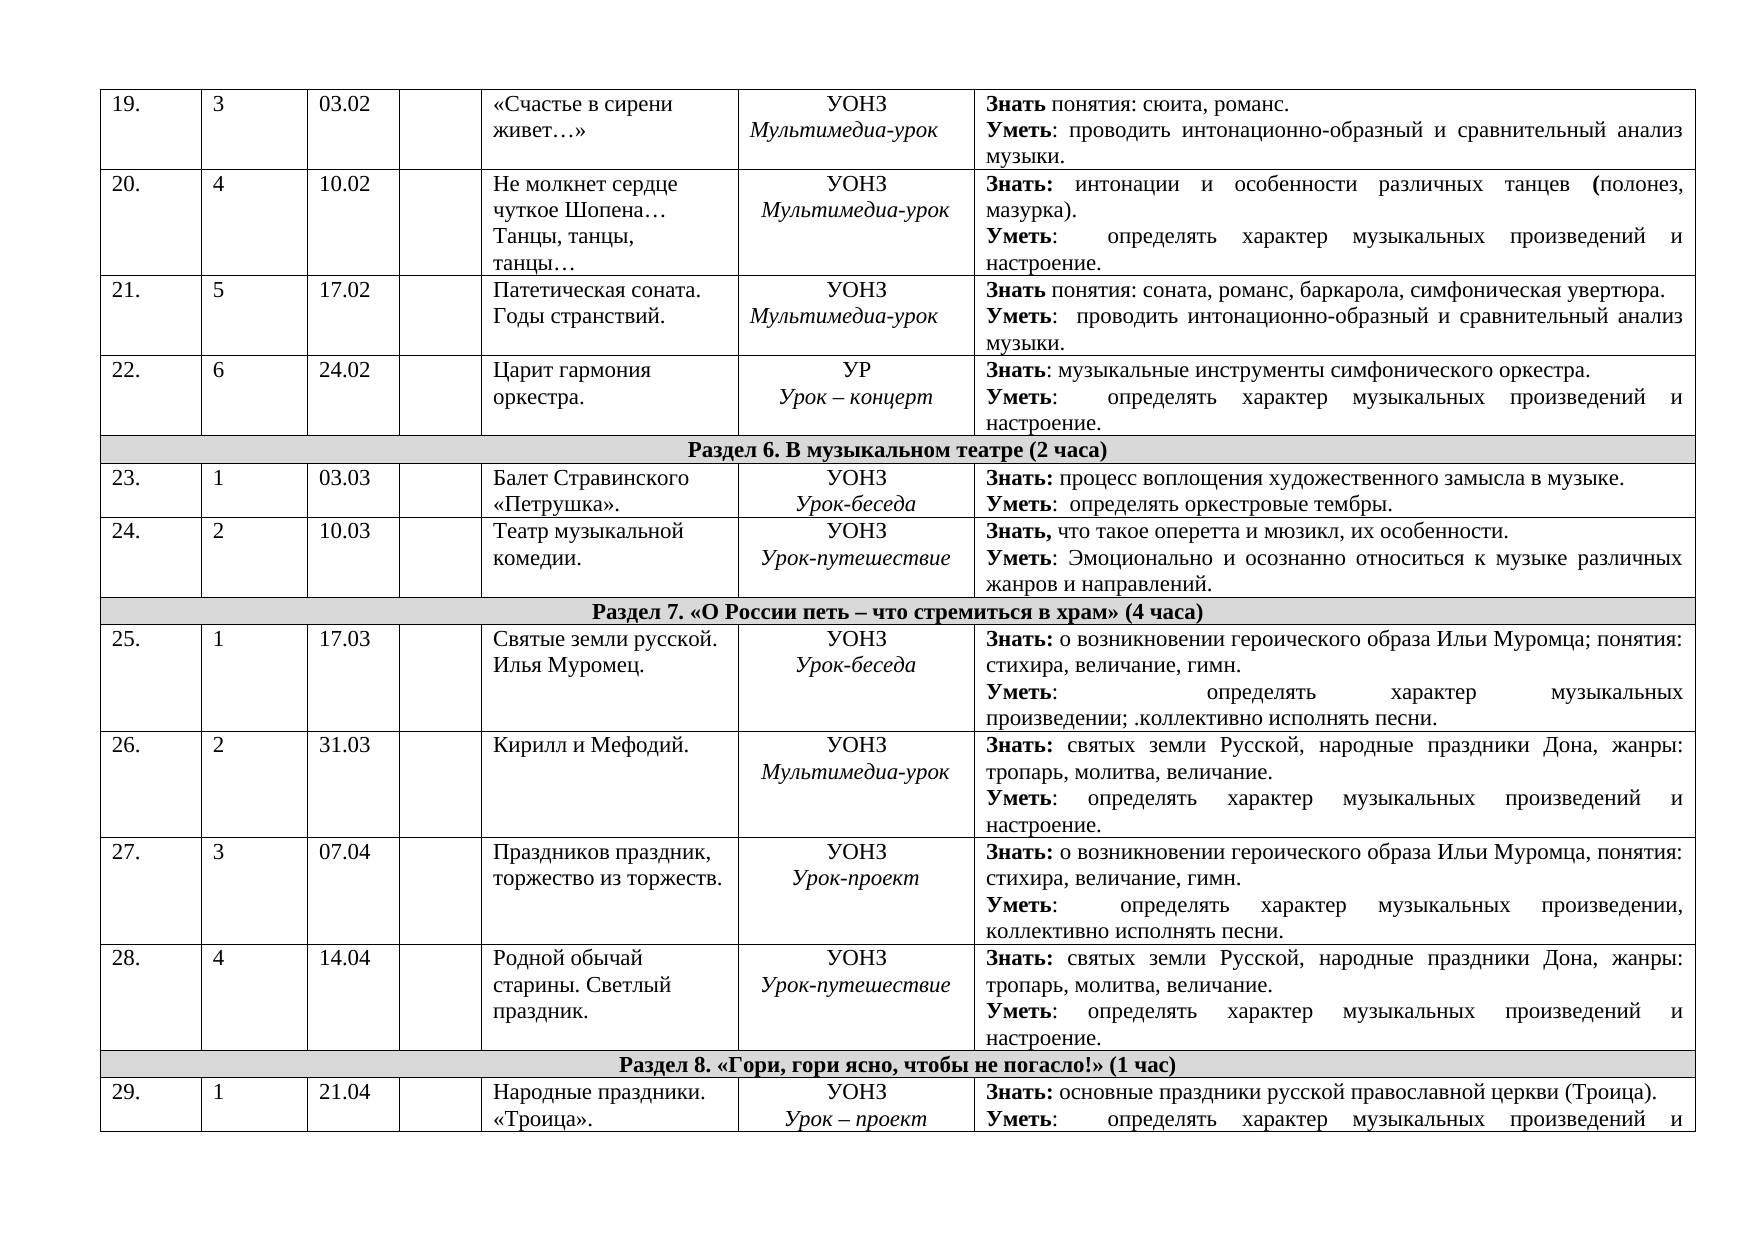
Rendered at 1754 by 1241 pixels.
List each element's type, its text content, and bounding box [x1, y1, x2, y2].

table_cell [400, 625, 481, 731]
table_cell 17.03 [308, 625, 399, 731]
table_cell Не молкнет сердце чуткое Шопена… Танцы, танцы, танцы… [482, 170, 738, 275]
table_cell Патетическая соната. Годы странствий. [482, 276, 738, 355]
table_cell [400, 518, 481, 597]
table_cell УОНЗ Урок-путешествие [739, 945, 974, 1050]
table_cell 21. [101, 276, 201, 355]
table_cell 1 [202, 625, 307, 731]
table_cell Знать: процесс воплощения художественного замысла в музыке. Уметь: определять оркестровые тембры. [975, 464, 1695, 517]
table_cell [400, 276, 481, 355]
table_cell 19. [101, 90, 201, 169]
table_cell [400, 945, 481, 1050]
table_cell 14.04 [308, 945, 399, 1050]
table_cell 2 [202, 518, 307, 597]
table_cell Знать: о возникновении героического образа Ильи Муромца, понятия: стихира, величание, гимн. Уметь: определять характер музыкальных произведении, коллективно исполнять песни. [975, 838, 1695, 943]
table_cell [400, 464, 481, 517]
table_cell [482, 1078, 738, 1131]
table_cell 21.04 [308, 1078, 399, 1131]
table_cell 10.02 [308, 170, 399, 275]
table_cell УОНЗ Мультимедиа-урок [739, 276, 974, 355]
table_cell [400, 90, 481, 169]
table_cell 3 [202, 90, 307, 169]
table_cell Балет Стравинского «Петрушка». [482, 464, 738, 517]
table_cell [400, 356, 481, 435]
table_cell УОНЗ Мультимедиа-урок [739, 90, 974, 169]
table_cell 3 [202, 838, 307, 943]
table_cell УОНЗ Урок-беседа [739, 464, 974, 517]
table_cell 17.02 [308, 276, 399, 355]
table_cell 25. [101, 625, 201, 731]
table_cell УОНЗ Мультимедиа-урок [739, 732, 974, 837]
table_cell Знать, что такое оперетта и мюзикл, их особенности. Уметь: Эмоционально и осознанно относиться к музыке различных жанров и направлений. [975, 518, 1695, 597]
table_cell [400, 170, 481, 275]
table_cell 28. [101, 945, 201, 1050]
table_cell 03.03 [308, 464, 399, 517]
table_cell Знать: интонации и особенности различных танцев (полонез, мазурка). Уметь: определять характер музыкальных произведений и настроение. [975, 170, 1695, 275]
table_cell 24.02 [308, 356, 399, 435]
table_cell Знать: святых земли Русской, народные праздники Дона, жанры: тропарь, молитва, величание. Уметь: определять характер музыкальных произведений и настроение. [975, 945, 1695, 1050]
table_cell УОНЗ Урок – проект [739, 1078, 974, 1131]
table_cell Знать: святых земли Русской, народные праздники Дона, жанры: тропарь, молитва, величание. Уметь: определять характер музыкальных произведений и настроение. [975, 732, 1695, 837]
table_cell 07.04 [308, 838, 399, 943]
table_cell [400, 732, 481, 837]
table_cell УОНЗ Мультимедиа-урок [739, 170, 974, 275]
table_cell 6 [202, 356, 307, 435]
table_cell УОНЗ Урок-беседа [739, 625, 974, 731]
table_cell 2 [202, 732, 307, 837]
table_cell Святые земли русской. Илья Муромец. [482, 625, 738, 731]
table_cell 23. [101, 464, 201, 517]
table_cell 22. [101, 356, 201, 435]
table_cell Раздел 6. В музыкальном театре (2 часа) [101, 436, 1695, 463]
table_cell 20. [101, 170, 201, 275]
table_cell Знать понятия: сюита, романс. Уметь: проводить интонационно-образный и сравнительный анализ музыки. [975, 90, 1695, 169]
table_cell 27. [101, 838, 201, 943]
table_cell Знать: музыкальные инструменты симфонического оркестра. Уметь: определять характер музыкальных произведений и настроение. [975, 356, 1695, 435]
table_cell УОНЗ Урок-проект [739, 838, 974, 943]
table_cell 26. [101, 732, 201, 837]
table_cell Царит гармония оркестра. [482, 356, 738, 435]
table_cell [400, 1078, 481, 1131]
table_cell 03.02 [308, 90, 399, 169]
table_cell 4 [202, 945, 307, 1050]
table_cell «Счастье в сирени живет…» [482, 90, 738, 169]
table_cell Раздел 7. «О России петь – что стремиться в храм» (4 часа) [101, 598, 1695, 624]
table_cell Кирилл и Мефодий. [482, 732, 738, 837]
table_cell Раздел 8. «Гори, гори ясно, чтобы не погасло!» (1 час) [101, 1051, 1695, 1077]
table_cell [975, 1078, 1695, 1131]
table_cell Праздников праздник, торжество из торжеств. [482, 838, 738, 943]
table_cell 4 [202, 170, 307, 275]
table_cell 1 [202, 464, 307, 517]
table_cell УР Урок – концерт [739, 356, 974, 435]
table_cell Театр музыкальной комедии. [482, 518, 738, 597]
table_cell 5 [202, 276, 307, 355]
table_cell Родной обычай старины. Светлый праздник. [482, 945, 738, 1050]
table_cell 10.03 [308, 518, 399, 597]
table_cell Знать понятия: соната, романс, баркарола, симфоническая увертюра. Уметь: проводить интонационно-образный и сравнительный анализ музыки. [975, 276, 1695, 355]
table_cell 29. [101, 1078, 201, 1131]
table_cell 1 [202, 1078, 307, 1131]
table_cell 31.03 [308, 732, 399, 837]
table_cell УОНЗ Урок-путешествие [739, 518, 974, 597]
table_cell 24. [101, 518, 201, 597]
table_cell Знать: о возникновении героического образа Ильи Муромца; понятия: стихира, величание, гимн. Уметь: определять характер музыкальных произведении; .коллективно исполнять песни. [975, 625, 1695, 731]
table_cell [400, 838, 481, 943]
